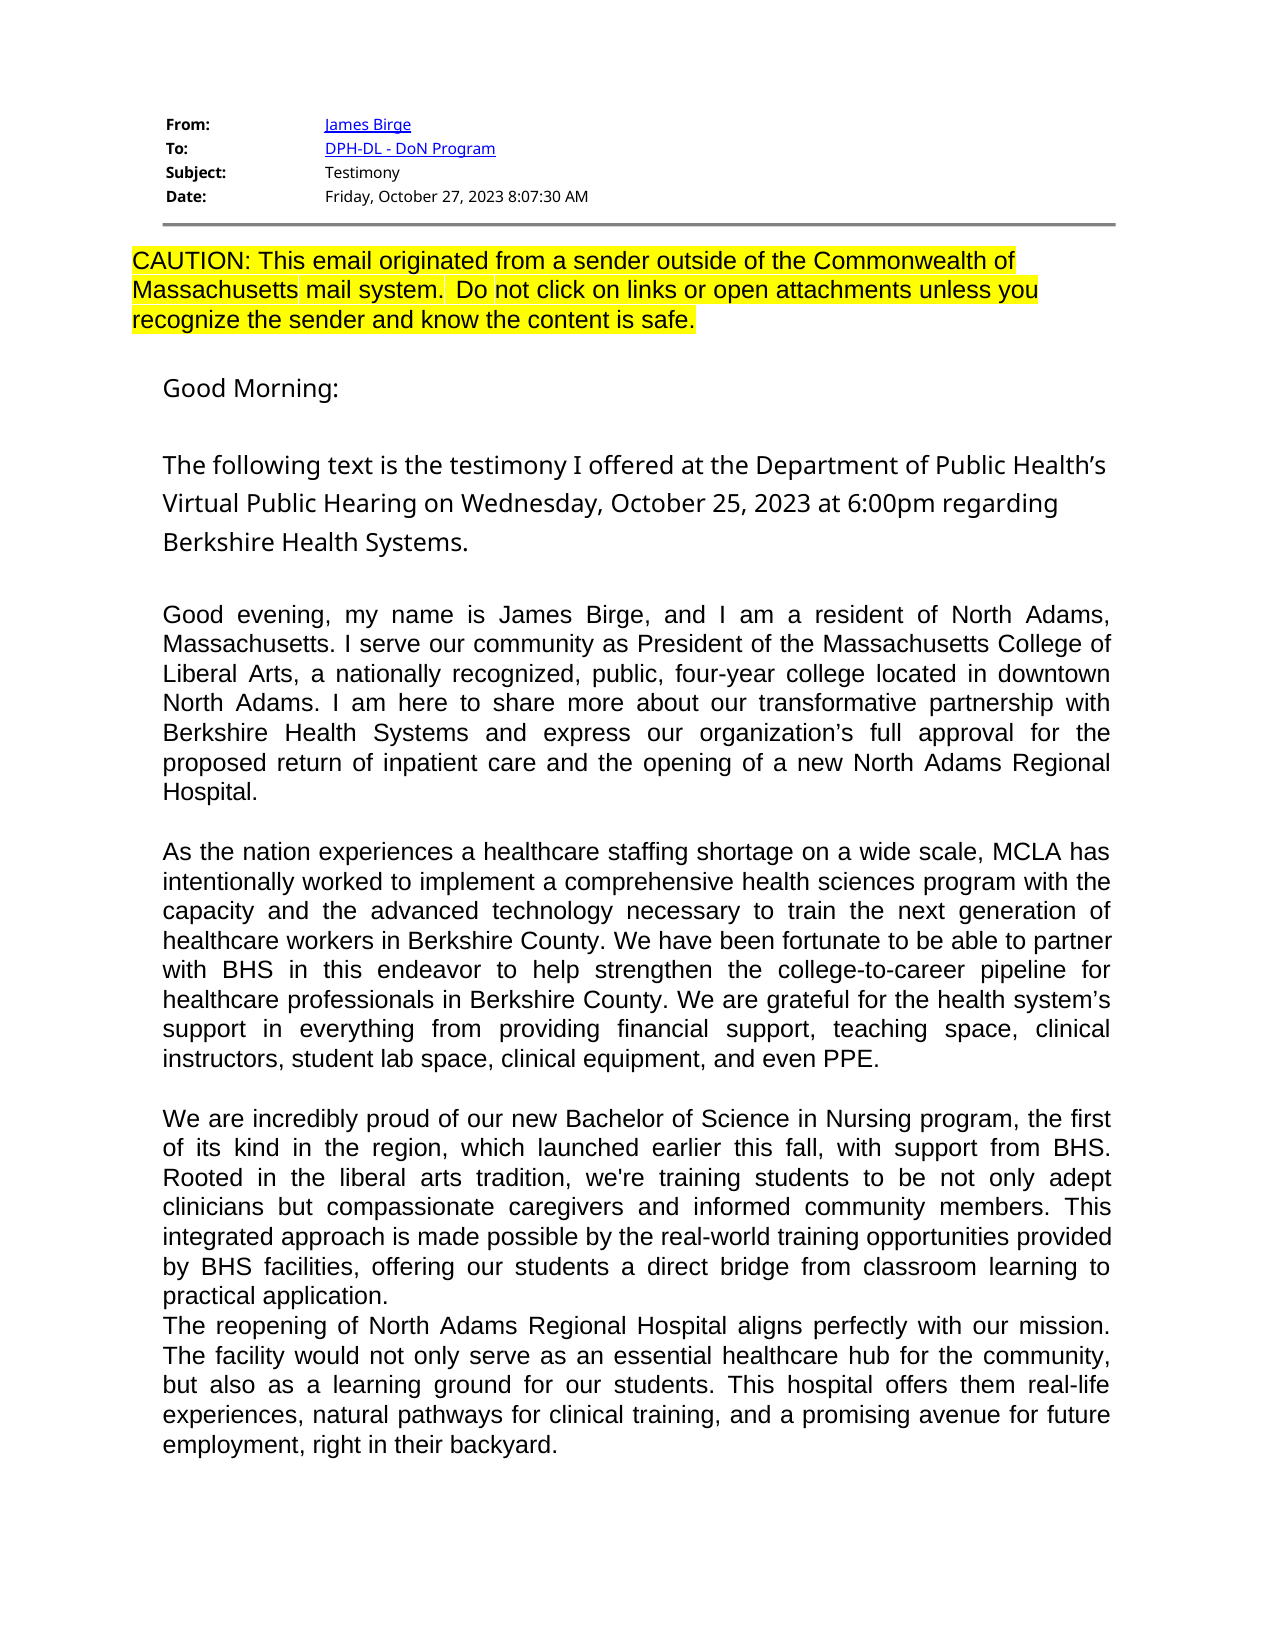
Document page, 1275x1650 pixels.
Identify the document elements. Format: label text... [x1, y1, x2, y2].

text CAUTION: This email originated from a sender outside of the Commonwealth of Massachusetts mail system. Do not click on links or open attachments unless you recognize the sender and know the content is safe. [132, 246, 1133, 334]
text Good evening, my name is James Birge, and I am a resident of North Adams, Massachusetts. I serve our community as President of the Massachusetts College of Liberal Arts, a nationally recognized, public, four-year college located in downtown North Adams. I am here to share more about our transformative partnership with Berkshire Health Systems and express our organization’s full approval for the proposed return of inpatient care and the opening of a new North Adams Regional Hospital. [162, 600, 1113, 806]
text We are incredibly proud of our new Bachelor of Science in Nursing program, the first of its kind in the region, which launched earlier this fall, with support from BHS. Rooted in the liberal arts tradition, we're training students to be not only adept clinicians but compassionate caregivers and informed community members. This integrated approach is made possible by the real-world training opportunities provided by BHS facilities, offering our students a direct bridge from classroom learning to practical application. [162, 1104, 1113, 1310]
text Good Morning: [162, 371, 1133, 405]
text Subject: Testimony [166, 162, 1133, 183]
text Date: Friday, October 27, 2023 8:07:30 AM [166, 186, 1133, 207]
text As the nation experiences a healthcare staffing shortage on a wide scale, MCLA has intentionally worked to implement a comprehensive health sciences program with the capacity and the advanced technology necessary to train the next generation of healthcare workers in Berkshire County. We have been fortunate to be able to partner with BHS in this endeavor to help strengthen the college-to-career pipeline for healthcare professionals in Berkshire County. We are grateful for the health system’s support in everything from providing financial support, teaching space, clinical instructors, student lab space, clinical equipment, and even PPE. [162, 837, 1112, 1073]
text The reopening of North Adams Regional Hospital aligns perfectly with our mission. The facility would not only serve as an essential healthcare hub for the community, but also as a learning ground for our students. This hospital offers them real-life experiences, natural pathways for clinical training, and a promising avenue for future employment, right in their backyard. [162, 1311, 1112, 1458]
text From: James Birge [166, 113, 1133, 135]
text The following text is the testimony I offered at the Department of Public Health’s Virtual Public Hearing on Wednesday, October 25, 2023 at 6:00pm regarding Berkshire Health Systems. [162, 448, 1122, 559]
text To: DPH-DL - DoN Program [166, 138, 1133, 159]
